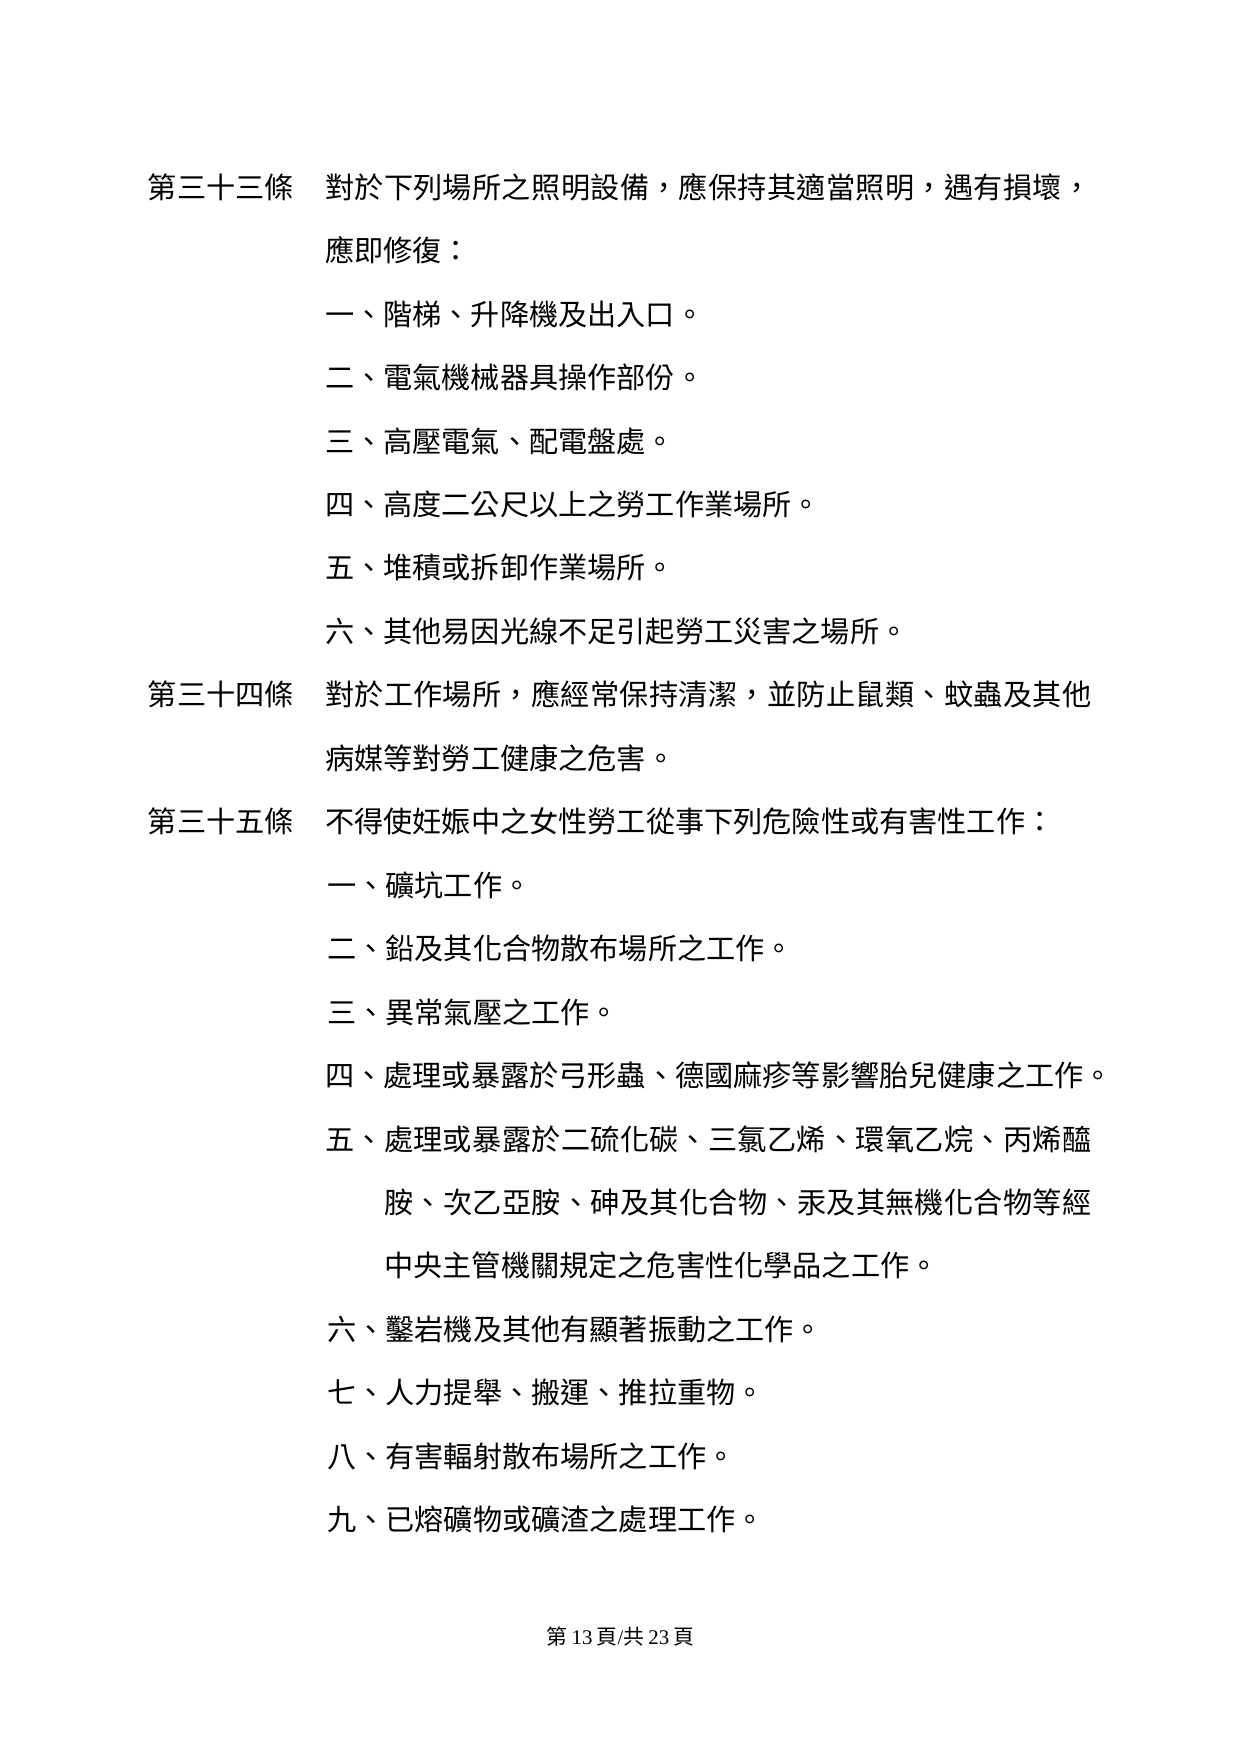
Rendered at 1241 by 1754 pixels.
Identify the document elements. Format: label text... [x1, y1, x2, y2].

text 二、鉛及其化合物散布場所之工作。 [327, 926, 1092, 968]
text 一、礦坑工作。 [327, 862, 1092, 904]
text 二、電氣機械器具操作部份。 [295, 355, 1092, 397]
text 九、已熔礦物或礦渣之處理工作。 [327, 1497, 1092, 1539]
text 三、高壓電氣、配電盤處。 [295, 418, 1092, 461]
text 五、堆積或拆卸作業場所。 [295, 545, 1092, 587]
text 四、高度二公尺以上之勞工作業場所。 [295, 482, 1092, 524]
text 六、其他易因光線不足引起勞工災害之場所。 [295, 608, 1092, 651]
list 對於下列場所之照明設備，應保持其適當照明，遇有損壞，應即修復： [148, 164, 1092, 270]
text 一、階梯、升降機及出入口。 [295, 291, 1092, 334]
text 七、人力提舉、搬運、推拉重物。 [327, 1370, 1092, 1412]
text 六、鑿岩機及其他有顯著振動之工作。 [327, 1306, 1092, 1349]
list 對於工作場所，應經常保持清潔，並防止鼠類、蚊蟲及其他病媒等對勞工健康之危害。 [148, 672, 1092, 778]
text 四、處理或暴露於弓形蟲、德國麻疹等影響胎兒健康之工作。 [325, 1053, 1092, 1095]
text 三、異常氣壓之工作。 [327, 989, 1092, 1031]
text 五、處理或暴露於二硫化碳、三氯乙烯、環氧乙烷、丙烯醯胺、次乙亞胺、砷及其化合物、汞及其無機化合物等經中央主管機關規定之危害性化學品之工作。 [325, 1116, 1092, 1285]
list 不得使妊娠中之女性勞工從事下列危險性或有害性工作： [148, 799, 1092, 841]
text 八、有害輻射散布場所之工作。 [327, 1433, 1092, 1476]
